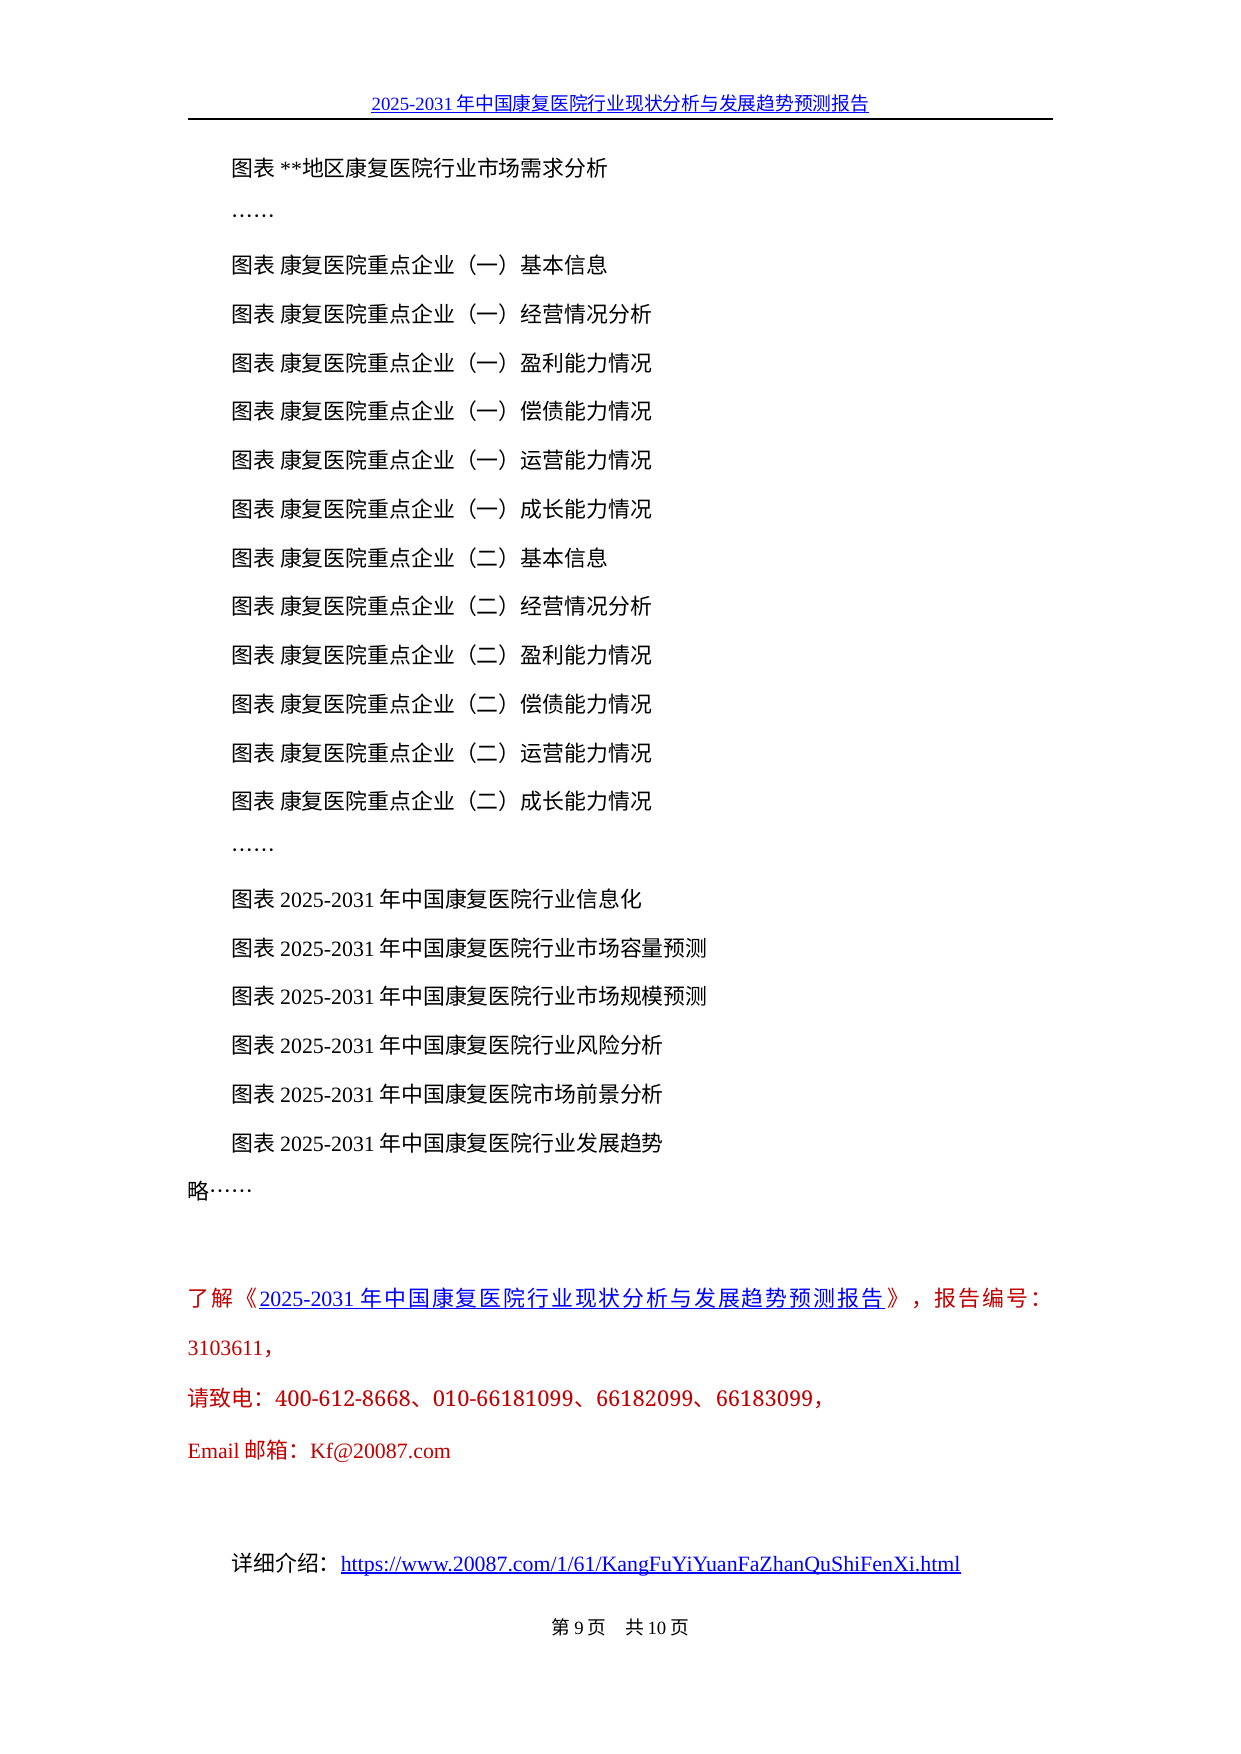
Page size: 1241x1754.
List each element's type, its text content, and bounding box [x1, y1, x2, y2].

text 详细介绍：https://www.20087.com/1/61/KangFuYiYuanFaZhanQuShiFenXi.html [187, 1545, 1053, 1578]
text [187, 150, 1053, 1206]
text Email邮箱：Kf@20087.com [187, 1432, 1053, 1465]
text 请致电：400-612-8668、010-66181099、66182099、66183099， [187, 1381, 1053, 1413]
text 了解《2025-2031年中国康复医院行业现状分析与发展趋势预测报告》，报告编号：3103611， [187, 1280, 1053, 1362]
